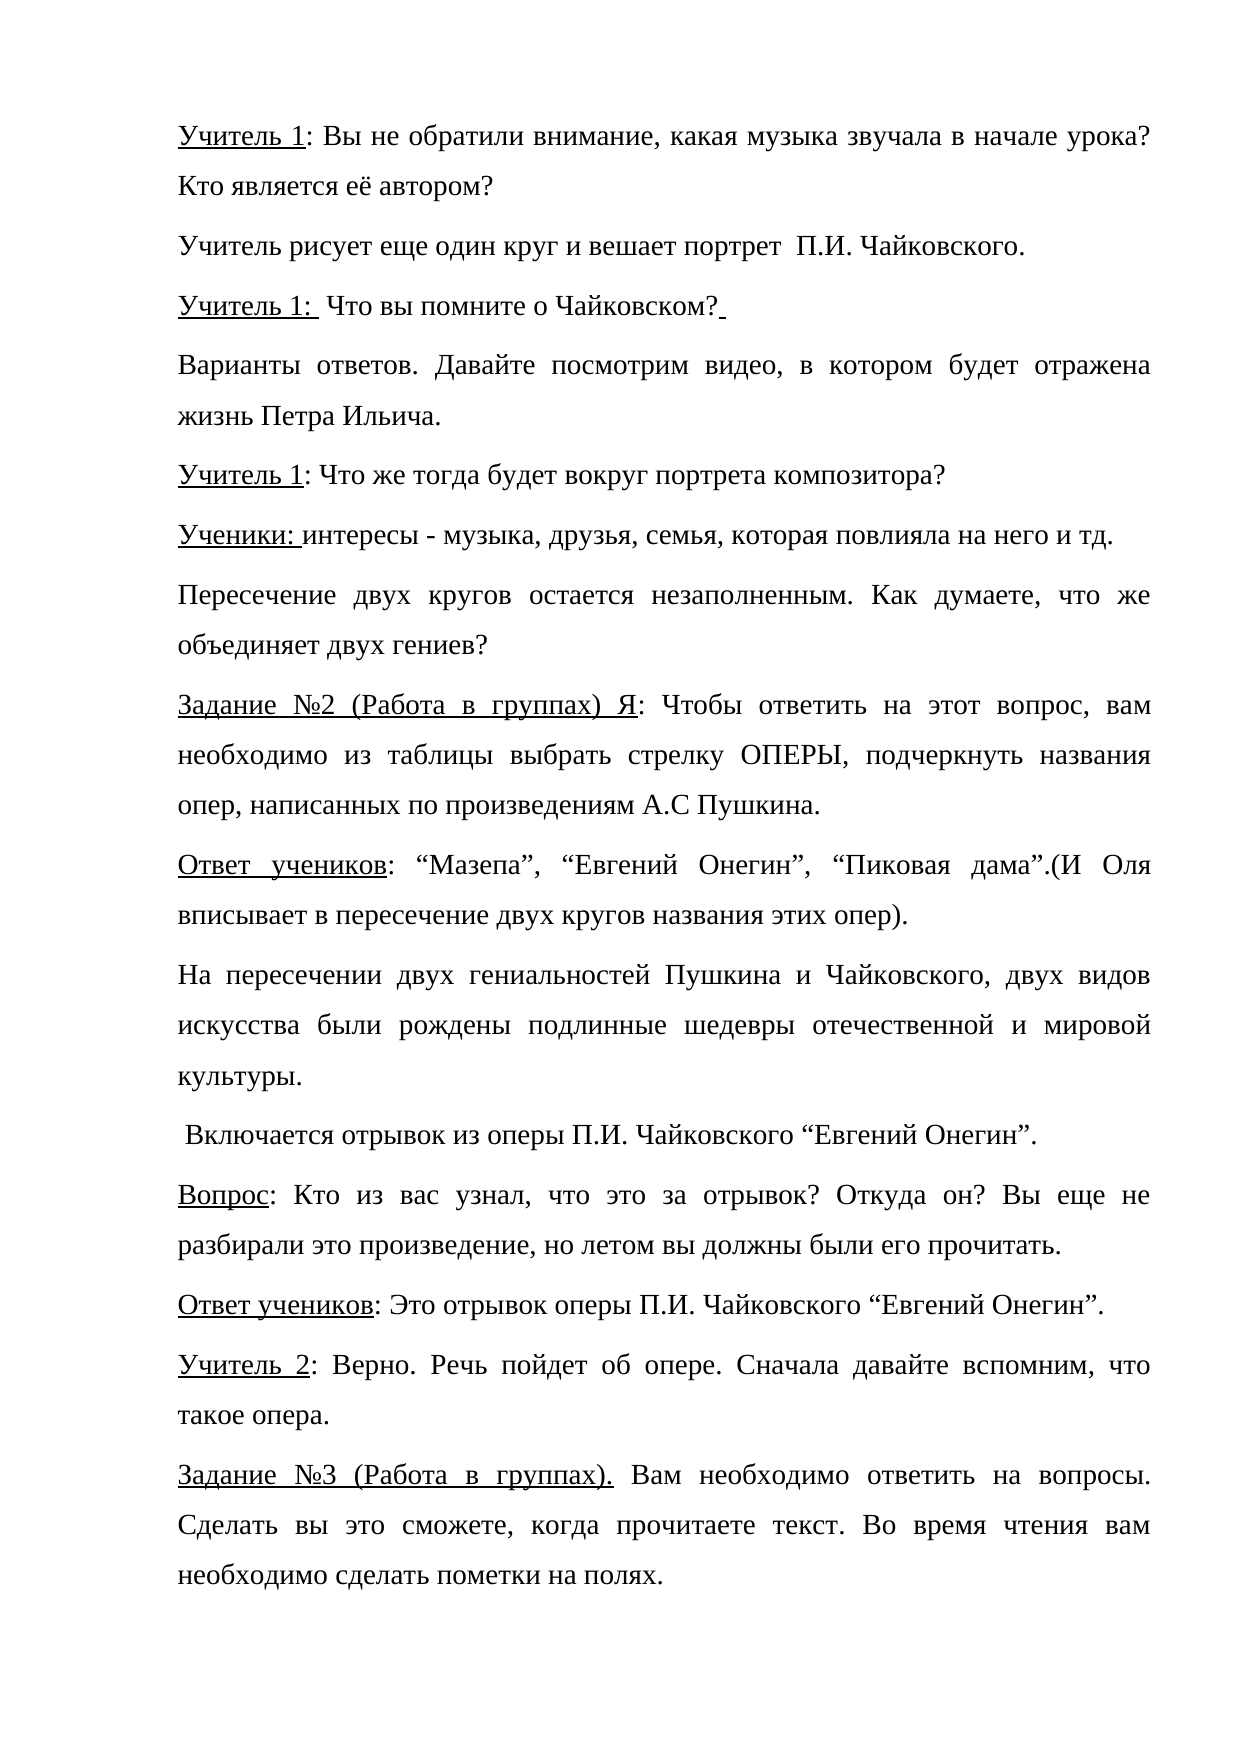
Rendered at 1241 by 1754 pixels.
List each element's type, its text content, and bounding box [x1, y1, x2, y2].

text Ответ учеников: Это отрывок оперы П.И. Чайковского “Евгений Онегин”. [177, 1287, 1152, 1321]
text Учитель 1: Вы не обратили внимание, какая музыка звучала в начале урока? Кто является её автором? [177, 118, 1152, 202]
text Задание №2 (Работа в группах) Я: Чтобы ответить на этот вопрос, вам необходимо из таблицы выбрать стрелку ОПЕРЫ, подчеркнуть названия опер, написанных по произведениям А.С Пушкина. [177, 687, 1152, 821]
text Учитель 2: Верно. Речь пойдет об опере. Сначала давайте вспомним, что такое опера. [177, 1347, 1152, 1431]
text Учитель 1: Что вы помните о Чайковском? [177, 288, 1152, 321]
text Варианты ответов. Давайте посмотрим видео, в котором будет отражена жизнь Петра Ильича. [177, 347, 1152, 431]
text Учитель рисует еще один круг и вешает портрет П.И. Чайковского. [177, 228, 1152, 262]
text Вопрос: Кто из вас узнал, что это за отрывок? Откуда он? Вы еще не разбирали это произведение, но летом вы должны были его прочитать. [177, 1177, 1152, 1261]
text Пересечение двух кругов остается незаполненным. Как думаете, что же объединяет двух гениев? [177, 577, 1152, 661]
text Задание №3 (Работа в группах). Вам необходимо ответить на вопросы. Сделать вы это сможете, когда прочитаете текст. Во время чтения вам необходимо сделать пометки на полях. [177, 1457, 1152, 1591]
text Ответ учеников: “Мазепа”, “Евгений Онегин”, “Пиковая дама”.(И Оля вписывает в пересечение двух кругов названия этих опер). [177, 847, 1152, 931]
text Ученики: интересы - музыка, друзья, семья, которая повлияла на него и тд. [177, 517, 1152, 551]
text Включается отрывок из оперы П.И. Чайковского “Евгений Онегин”. [177, 1117, 1152, 1151]
text На пересечении двух гениальностей Пушкина и Чайковского, двух видов искусства были рождены подлинные шедевры отечественной и мировой культуры. [177, 957, 1152, 1091]
text Учитель 1: Что же тогда будет вокруг портрета композитора? [177, 457, 1152, 491]
